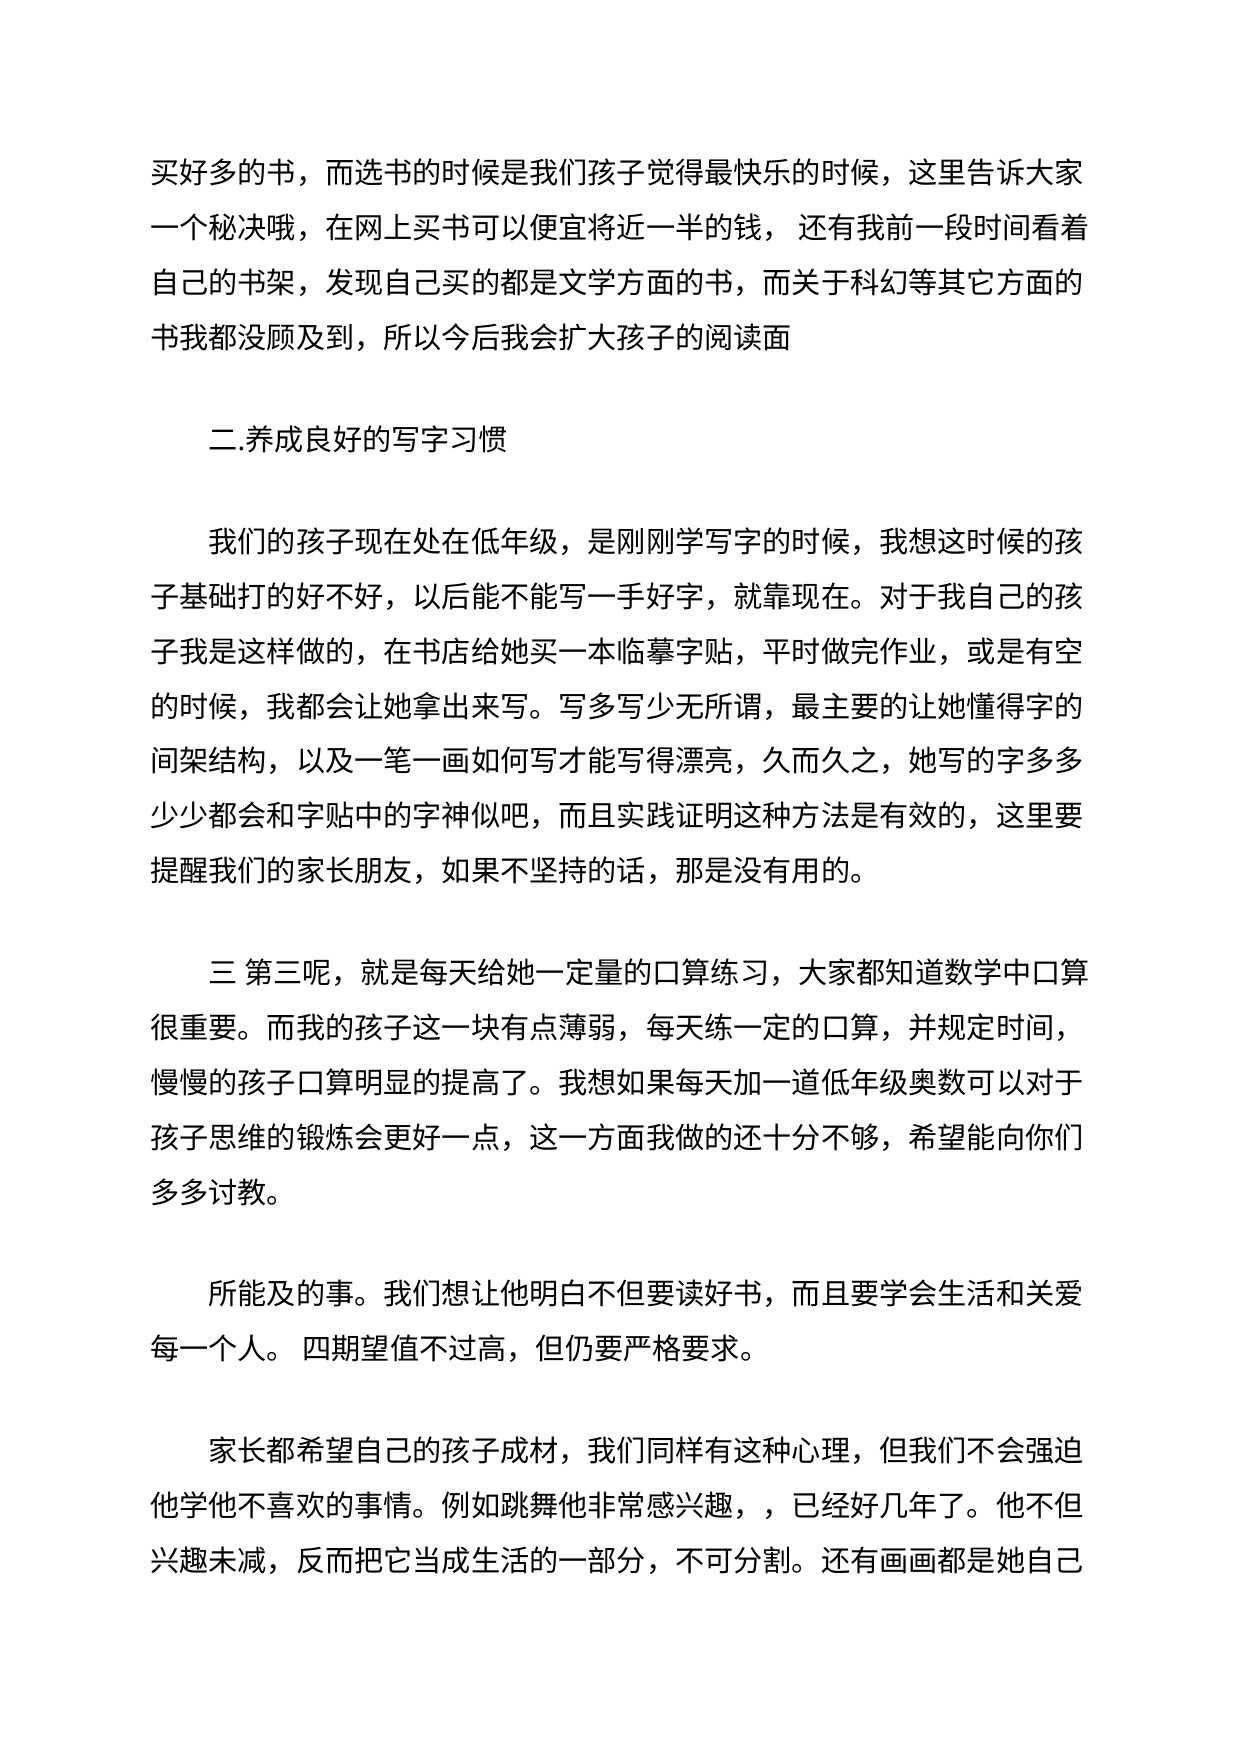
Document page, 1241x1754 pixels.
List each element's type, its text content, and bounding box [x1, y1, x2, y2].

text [150, 150, 1090, 357]
text 二.养成良好的写字习惯 [150, 416, 1090, 459]
text 我们的孩子现在处在低年级，是刚刚学写字的时候，我想这时候的孩子基础打的好不好，以后能不能写一手好字，就靠现在。对于我自己的孩子我是这样做的，在书店给她买一本临摹字贴，平时做完作业，或是有空的时候，我都会让她拿出来写。写多写少无所谓，最主要的让她懂得字的间架结构，以及一笔一画如何写才能写得漂亮，久而久之，她写的字多多少少都会和字贴中的字神似吧，而且实践证明这种方法是有效的，这里要提醒我们的家长朋友，如果不坚持的话，那是没有用的。 [150, 518, 1090, 890]
text 所能及的事。我们想让他明白不但要读好书，而且要学会生活和关爱每一个人。 四期望值不过高，但仍要严格要求。 [150, 1271, 1090, 1368]
text 三 第三呢，就是每天给她一定量的口算练习，大家都知道数学中口算很重要。而我的孩子这一块有点薄弱，每天练一定的口算，并规定时间，慢慢的孩子口算明显的提高了。我想如果每天加一道低年级奥数可以对于孩子思维的锻炼会更好一点，这一方面我做的还十分不够，希望能向你们多多讨教。 [150, 949, 1090, 1211]
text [150, 1428, 1090, 1580]
